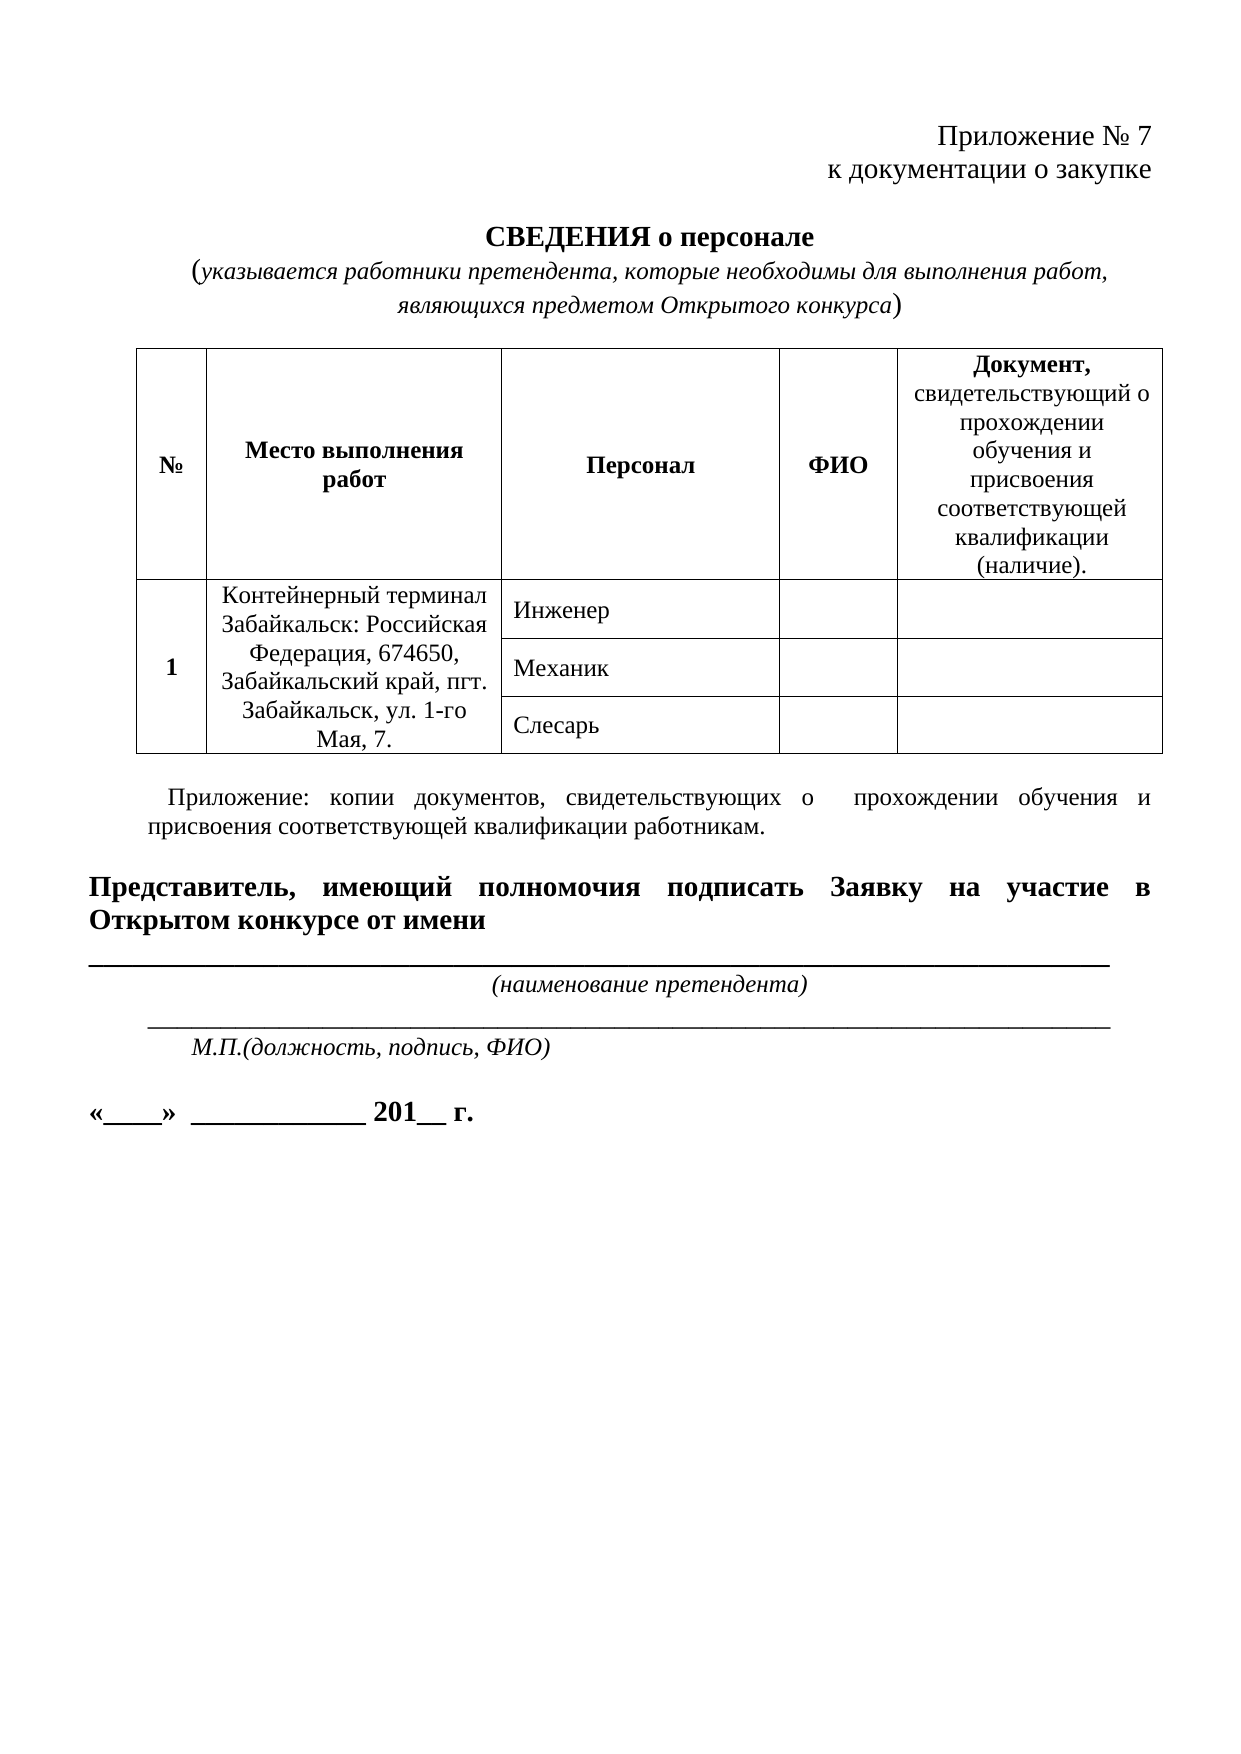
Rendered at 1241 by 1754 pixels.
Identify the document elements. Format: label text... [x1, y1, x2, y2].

text __________________________________________________________________ [148, 998, 1152, 1032]
text М.П.(должность, подпись, ФИО) [148, 1032, 1152, 1060]
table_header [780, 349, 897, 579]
text (указывается работники претендента, которые необходимы для выполнения работ, являющихся предметом Открытого конкурса) [148, 252, 1152, 319]
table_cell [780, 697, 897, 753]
text Приложение № 7 [148, 118, 1152, 152]
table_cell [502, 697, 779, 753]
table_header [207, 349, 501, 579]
text Представитель, имеющий полномочия подписать Заявку на участие в Открытом конкурсе от имени [89, 869, 1152, 936]
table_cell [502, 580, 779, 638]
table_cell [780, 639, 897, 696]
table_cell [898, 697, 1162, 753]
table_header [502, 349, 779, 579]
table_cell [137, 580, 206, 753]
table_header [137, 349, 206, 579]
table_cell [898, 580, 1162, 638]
text «____» ____________ 201__ г. [89, 1094, 1152, 1127]
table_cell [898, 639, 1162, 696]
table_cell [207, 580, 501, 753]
text Приложение: копии документов, свидетельствующих о прохождении обучения и присвоения соответствующей квалификации работникам. [148, 782, 1152, 840]
text (наименование претендента) [148, 969, 1152, 998]
text ______________________________________________________________________ [89, 936, 1152, 969]
text СВЕДЕНИЯ о персонале [148, 219, 1152, 252]
text к документации о закупке [148, 152, 1152, 185]
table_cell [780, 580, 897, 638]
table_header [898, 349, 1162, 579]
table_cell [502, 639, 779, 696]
